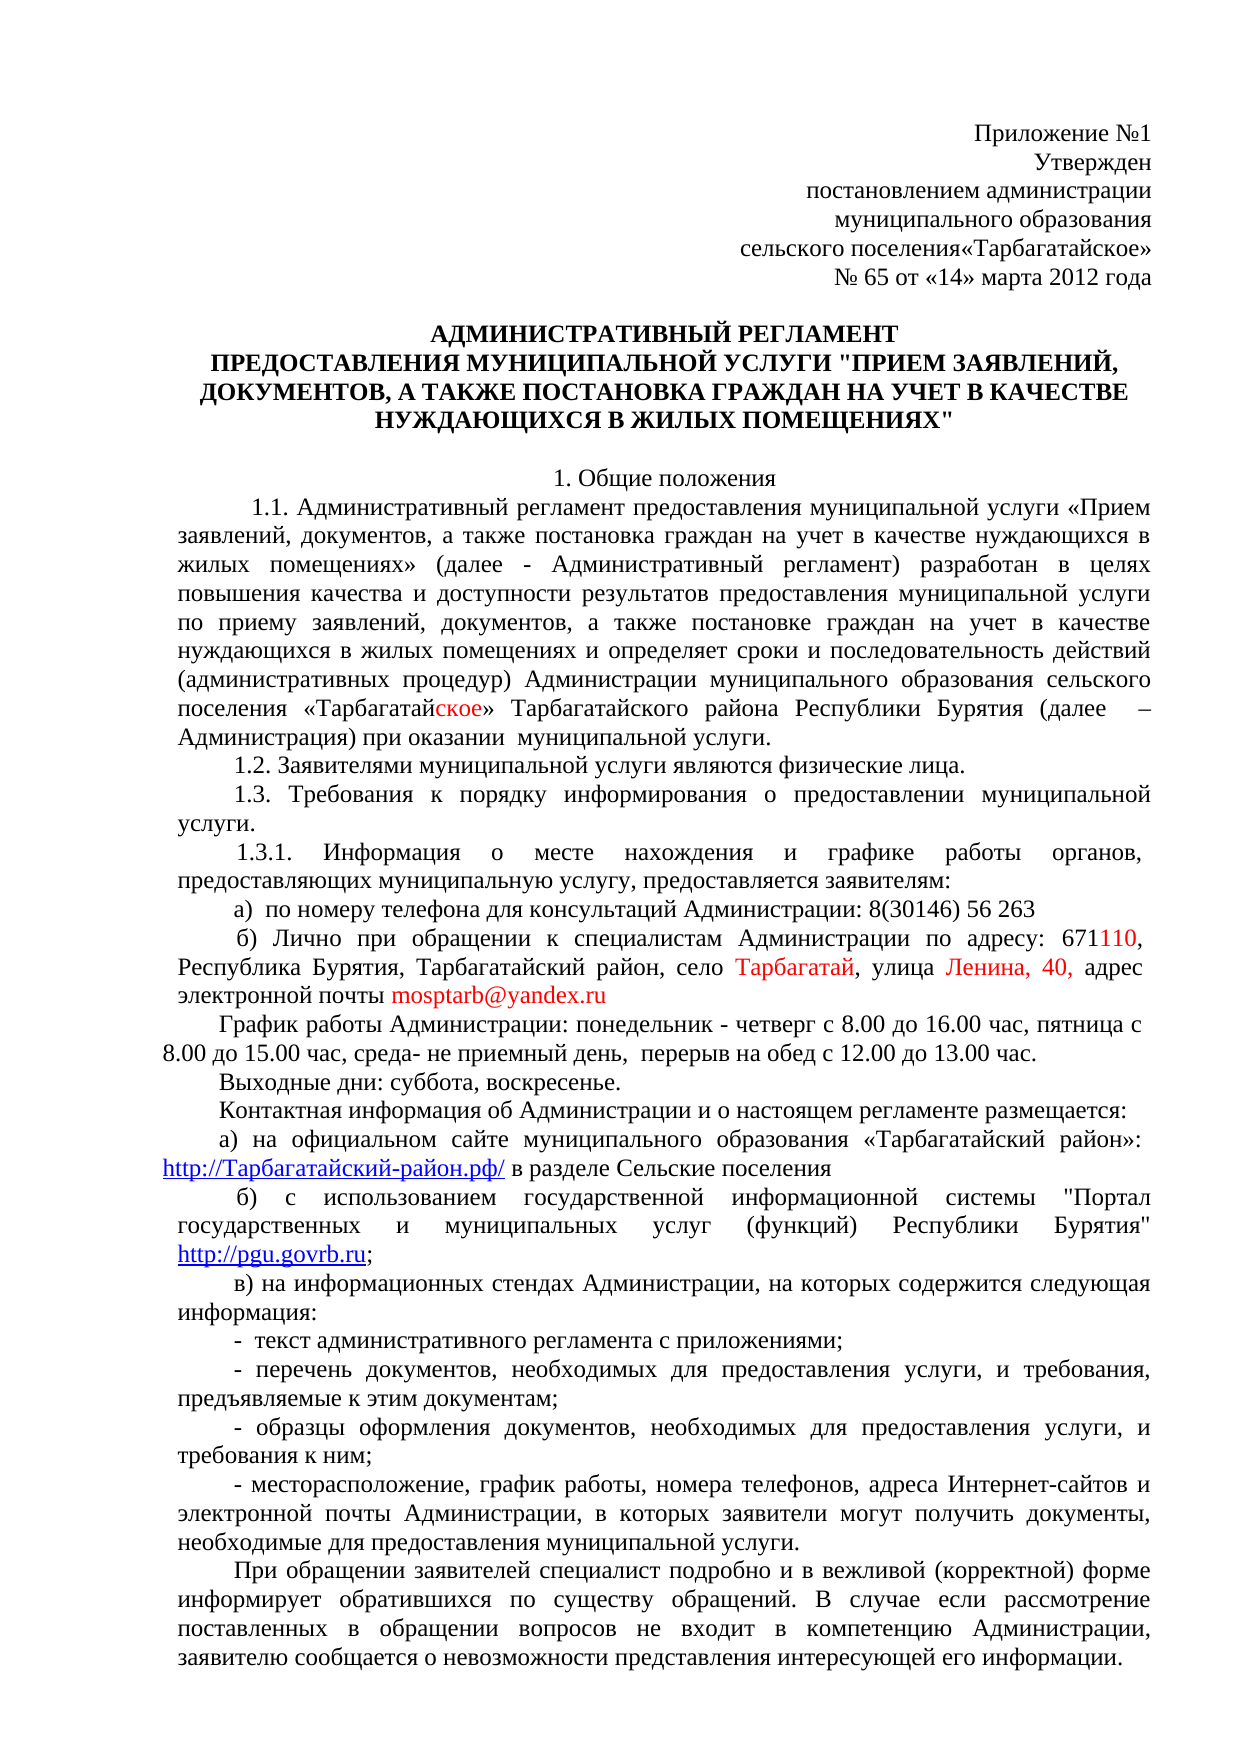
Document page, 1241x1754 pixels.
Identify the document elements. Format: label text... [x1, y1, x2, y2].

text Утвержден [177, 147, 1152, 176]
text 1.3.1. Информация о месте нахождения и графике работы органов, предоставляющих муниципальную услугу, предоставляется заявителям: [177, 837, 1143, 894]
text - текст административного регламента с приложениями; [177, 1326, 1152, 1354]
text в) на информационных стендах Администрации, на которых содержится следующая информация: [177, 1268, 1152, 1326]
text 1.1. Административный регламент предоставления муниципальной услуги «Прием заявлений, документов, а также постановка граждан на учет в качестве нуждающихся в жилых помещениях» (далее - Административный регламент) разработан в целях повышения качества и доступности результатов предоставления муниципальной услуги по приему заявлений, документов, а также постановке граждан на учет в качестве нуждающихся в жилых помещениях и определяет сроки и последовательность действий (административных процедур) Администрации муниципального образования сельского поселения «Тарбагатайское» Тарбагатайского района Республики Бурятия (далее – Администрация) при оказании муниципальной услуги. [177, 492, 1152, 751]
title НУЖДАЮЩИХСЯ В ЖИЛЫХ ПОМЕЩЕНИЯХ" [177, 406, 1152, 434]
text 1.2. Заявителями муниципальной услуги являются физические лица. [177, 751, 1152, 779]
title ПРЕДОСТАВЛЕНИЯ МУНИЦИПАЛЬНОЙ УСЛУГИ "ПРИЕМ ЗАЯВЛЕНИЙ, [177, 348, 1152, 377]
text - месторасположение, график работы, номера телефонов, адреса Интернет-сайтов и электронной почты Администрации, в которых заявители могут получить документы, необходимые для предоставления муниципальной услуги. [177, 1469, 1152, 1556]
text а) по номеру телефона для консультаций Администрации: 8(30146) 56 263 [233, 894, 1143, 923]
text Выходные дни: суббота, воскресенье. [162, 1067, 1143, 1096]
text а) на официальном сайте муниципального образования «Тарбагатайский район»: http://Тарбагатайский-район.рф/ в разделе Сельские поселения [162, 1124, 1143, 1182]
text б) с использованием государственной информационной системы "Портал государственных и муниципальных услуг (функций) Республики Бурятия" http://pgu.govrb.ru; [177, 1182, 1152, 1268]
text б) Лично при обращении к специалистам Администрации по адресу: 671110, Республика Бурятия, Тарбагатайский район, село Тарбагатай, улица Ленина, 40, адрес электронной почты mosptarb@yandex.ru [177, 923, 1143, 1009]
text постановлением администрации [177, 176, 1152, 204]
text Приложение №1 [177, 118, 1152, 147]
text Контактная информация об Администрации и о настоящем регламенте размещается: [162, 1096, 1143, 1124]
text При обращении заявителей специалист подробно и в вежливой (корректной) форме информирует обратившихся по существу обращений. В случае если рассмотрение поставленных в обращении вопросов не входит в компетенцию Администрации, заявителю сообщается о невозможности представления интересующей его информации. [177, 1556, 1152, 1671]
title ДОКУМЕНТОВ, А ТАКЖЕ ПОСТАНОВКА ГРАЖДАН НА УЧЕТ В КАЧЕСТВЕ [177, 377, 1152, 406]
text 1.3. Требования к порядку информирования о предоставлении муниципальной услуги. [177, 779, 1152, 837]
text № 65 от «14» марта 2012 года [177, 262, 1152, 291]
text - перечень документов, необходимых для предоставления услуги, и требования, предъявляемые к этим документам; [177, 1354, 1152, 1412]
text - образцы оформления документов, необходимых для предоставления услуги, и требования к ним; [177, 1412, 1152, 1469]
text График работы Администрации: понедельник - четверг с 8.00 до 16.00 час, пятница с 8.00 до 15.00 час, среда- не приемный день, перерыв на обед с 12.00 до 13.00 час. [162, 1009, 1143, 1067]
text сельского поселения«Тарбагатайское» [177, 233, 1152, 262]
text муниципального образования [177, 204, 1152, 233]
text 1. Общие положения [177, 463, 1152, 492]
title АДМИНИСТРАТИВНЫЙ РЕГЛАМЕНТ [177, 319, 1152, 348]
